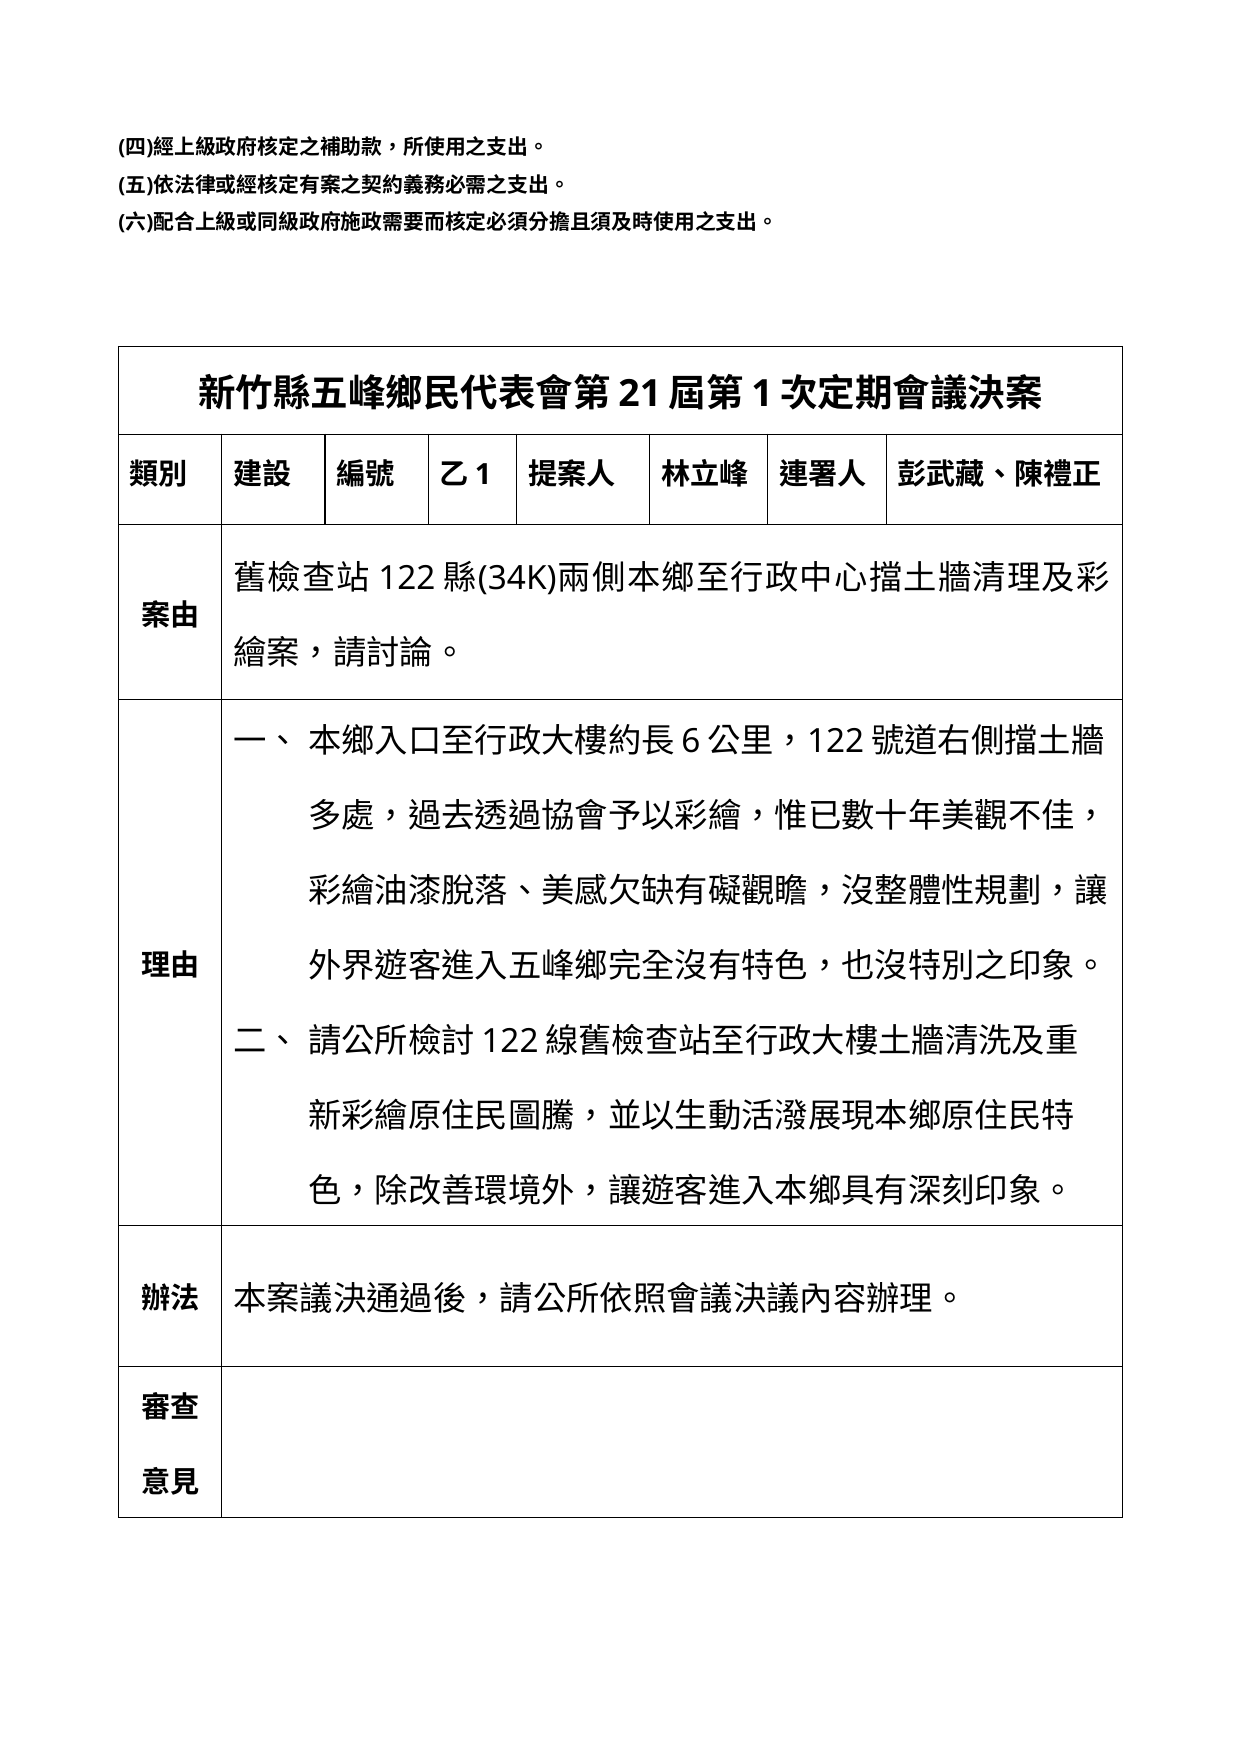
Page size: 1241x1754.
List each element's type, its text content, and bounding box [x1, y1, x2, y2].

table_cell 乙1 [429, 435, 516, 524]
table_cell 建設 [222, 435, 324, 524]
table_header 新竹縣五峰鄉民代表會第21屆第1次定期會議決案 [119, 347, 1122, 433]
table_cell 審查 意見 [119, 1367, 221, 1517]
table_cell 林立峰 [650, 435, 767, 524]
text (五)依法律或經核定有案之契約義務必需之支出。 [118, 164, 1122, 202]
table_cell 舊檢查站122縣(34K)兩側本鄉至行政中心擋土牆清理及彩繪案，請討論。 [222, 525, 1122, 699]
table_cell 編號 [326, 435, 428, 524]
table_cell [222, 1367, 1122, 1517]
table_cell 提案人 [517, 435, 649, 524]
table_cell 連署人 [768, 435, 886, 524]
text (四)經上級政府核定之補助款，所使用之支出。 [118, 127, 1122, 164]
table_cell 彭武藏、陳禮正 [887, 435, 1122, 524]
text (六)配合上級或同級政府施政需要而核定必須分擔且須及時使用之支出。 [118, 202, 1122, 239]
table_cell 類別 [119, 435, 221, 524]
table_cell 本鄉入口至行政大樓約長6公里，122號道右側擋土牆多處，過去透過協會予以彩繪，惟已數十年美觀不佳，彩繪油漆脫落、美感欠缺有礙觀瞻，沒整體性規劃，讓外界遊客進入五峰鄉完全沒有特色，也沒特別之印象。 請公所檢討122線舊檢查站至行政大樓土牆清洗及重新彩繪原住民圖騰，並以生動活潑展現本鄉原住民特色，除改善環境外，讓遊客進入本鄉具有深刻印象。 [222, 700, 1122, 1225]
table_cell 案由 [119, 525, 221, 699]
table_cell 本案議決通過後，請公所依照會議決議內容辦理。 [222, 1226, 1122, 1366]
table_cell 辦法 [119, 1226, 221, 1366]
table_cell 理由 [119, 700, 221, 1225]
